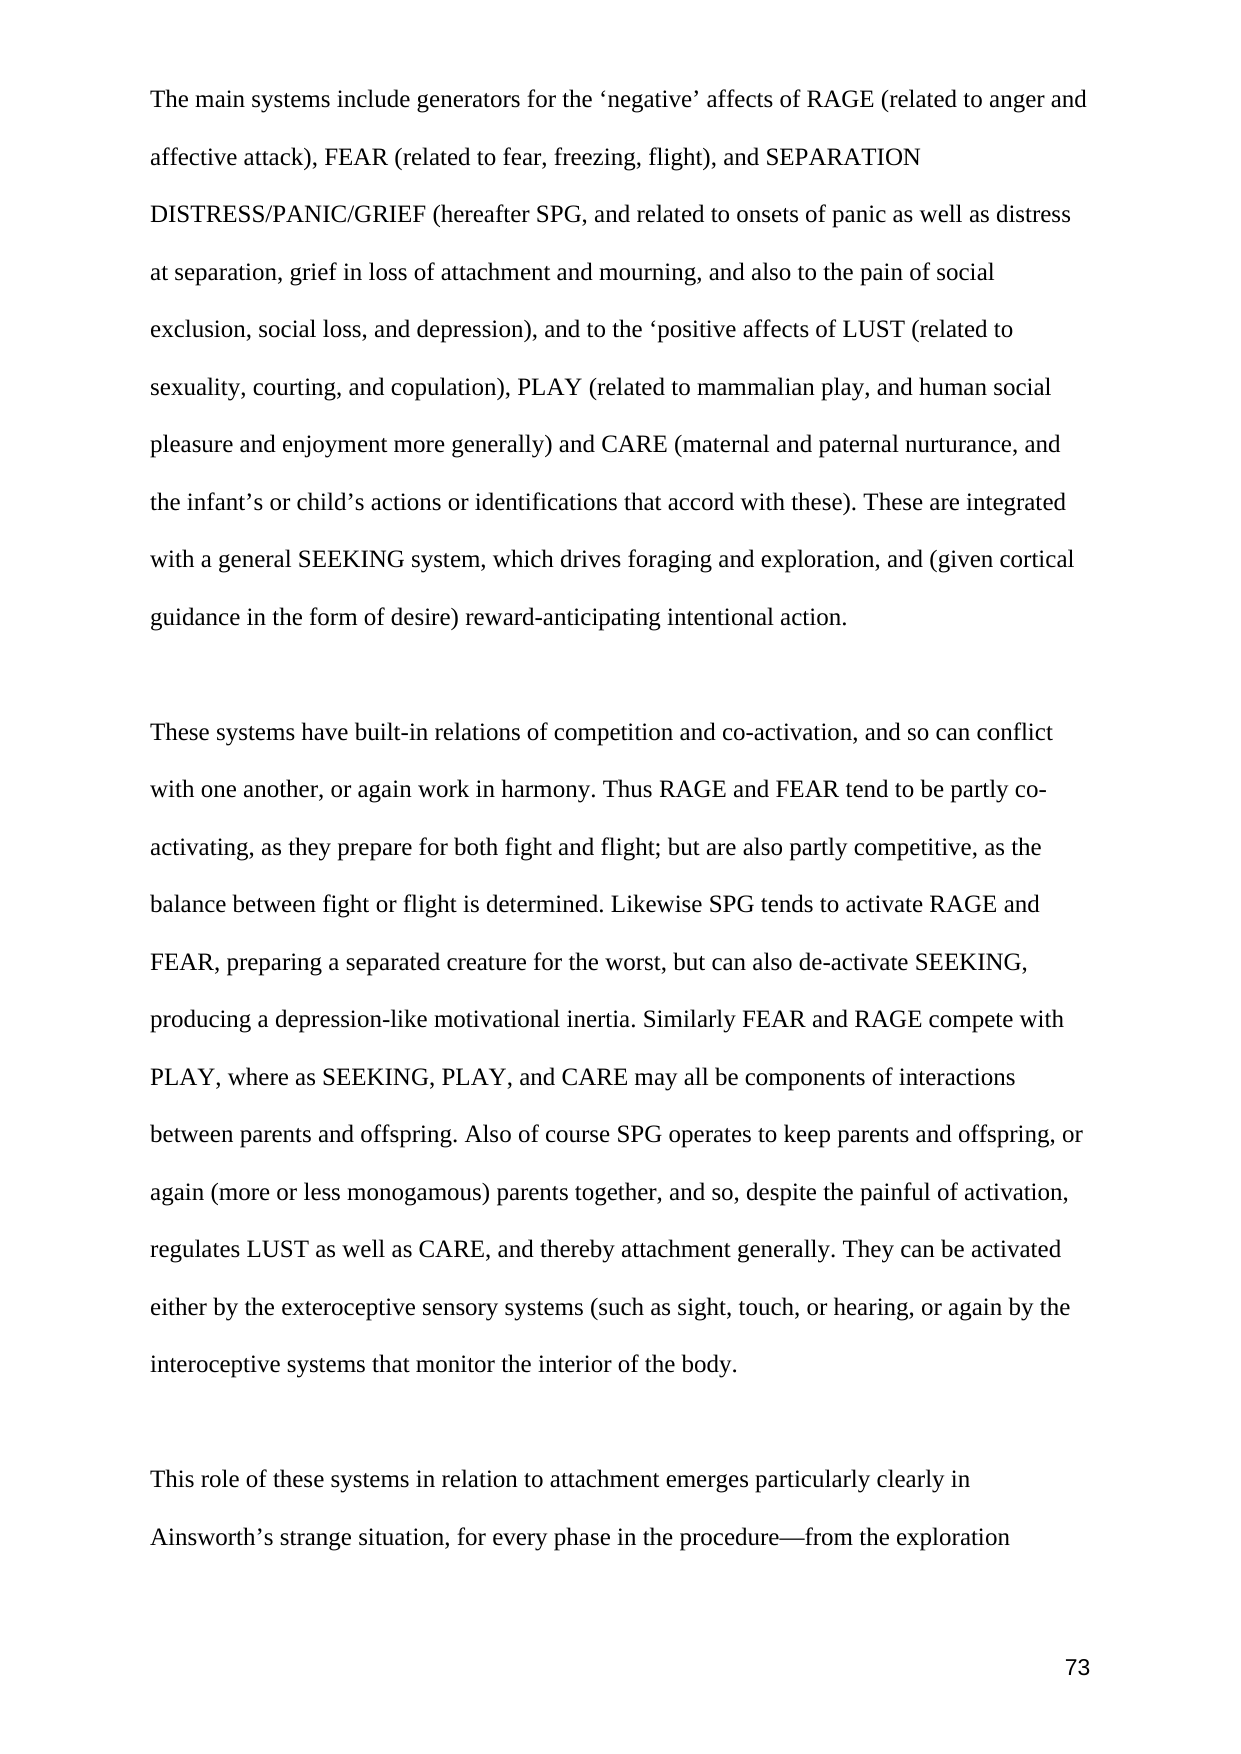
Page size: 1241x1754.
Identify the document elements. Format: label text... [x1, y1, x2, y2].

text These systems have built-in relations of competition and co-activation, and so can conflict with one another, or again work in harmony. Thus RAGE and FEAR tend to be partly co-activating, as they prepare for both fight and flight; but are also partly competitive, as the balance between fight or flight is determined. Likewise SPG tends to activate RAGE and FEAR, preparing a separated creature for the worst, but can also de-activate SEEKING, producing a depression-like motivational inertia. Similarly FEAR and RAGE compete with PLAY, where as SEEKING, PLAY, and CARE may all be components of interactions between parents and offspring. Also of course SPG operates to keep parents and offspring, or again (more or less monogamous) parents together, and so, despite the painful of activation, regulates LUST as well as CARE, and thereby attachment generally. They can be activated either by the exteroceptive sensory systems (such as sight, touch, or hearing, or again by the interoceptive systems that monitor the interior of the body. [150, 717, 1090, 1378]
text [150, 1464, 1090, 1551]
text The main systems include generators for the ‘negative’ affects of RAGE (related to anger and affective attack), FEAR (related to fear, freezing, flight), and SEPARATION DISTRESS/PANIC/GRIEF (hereafter SPG, and related to onsets of panic as well as distress at separation, grief in loss of attachment and mourning, and also to the pain of social exclusion, social loss, and depression), and to the ‘positive affects of LUST (related to sexuality, courting, and copulation), PLAY (related to mammalian play, and human social pleasure and enjoyment more generally) and CARE (maternal and paternal nurturance, and the infant’s or child’s actions or identifications that accord with these). These are integrated with a general SEEKING system, which drives foraging and exploration, and (given cortical guidance in the form of desire) reward-anticipating intentional action. [150, 84, 1090, 631]
